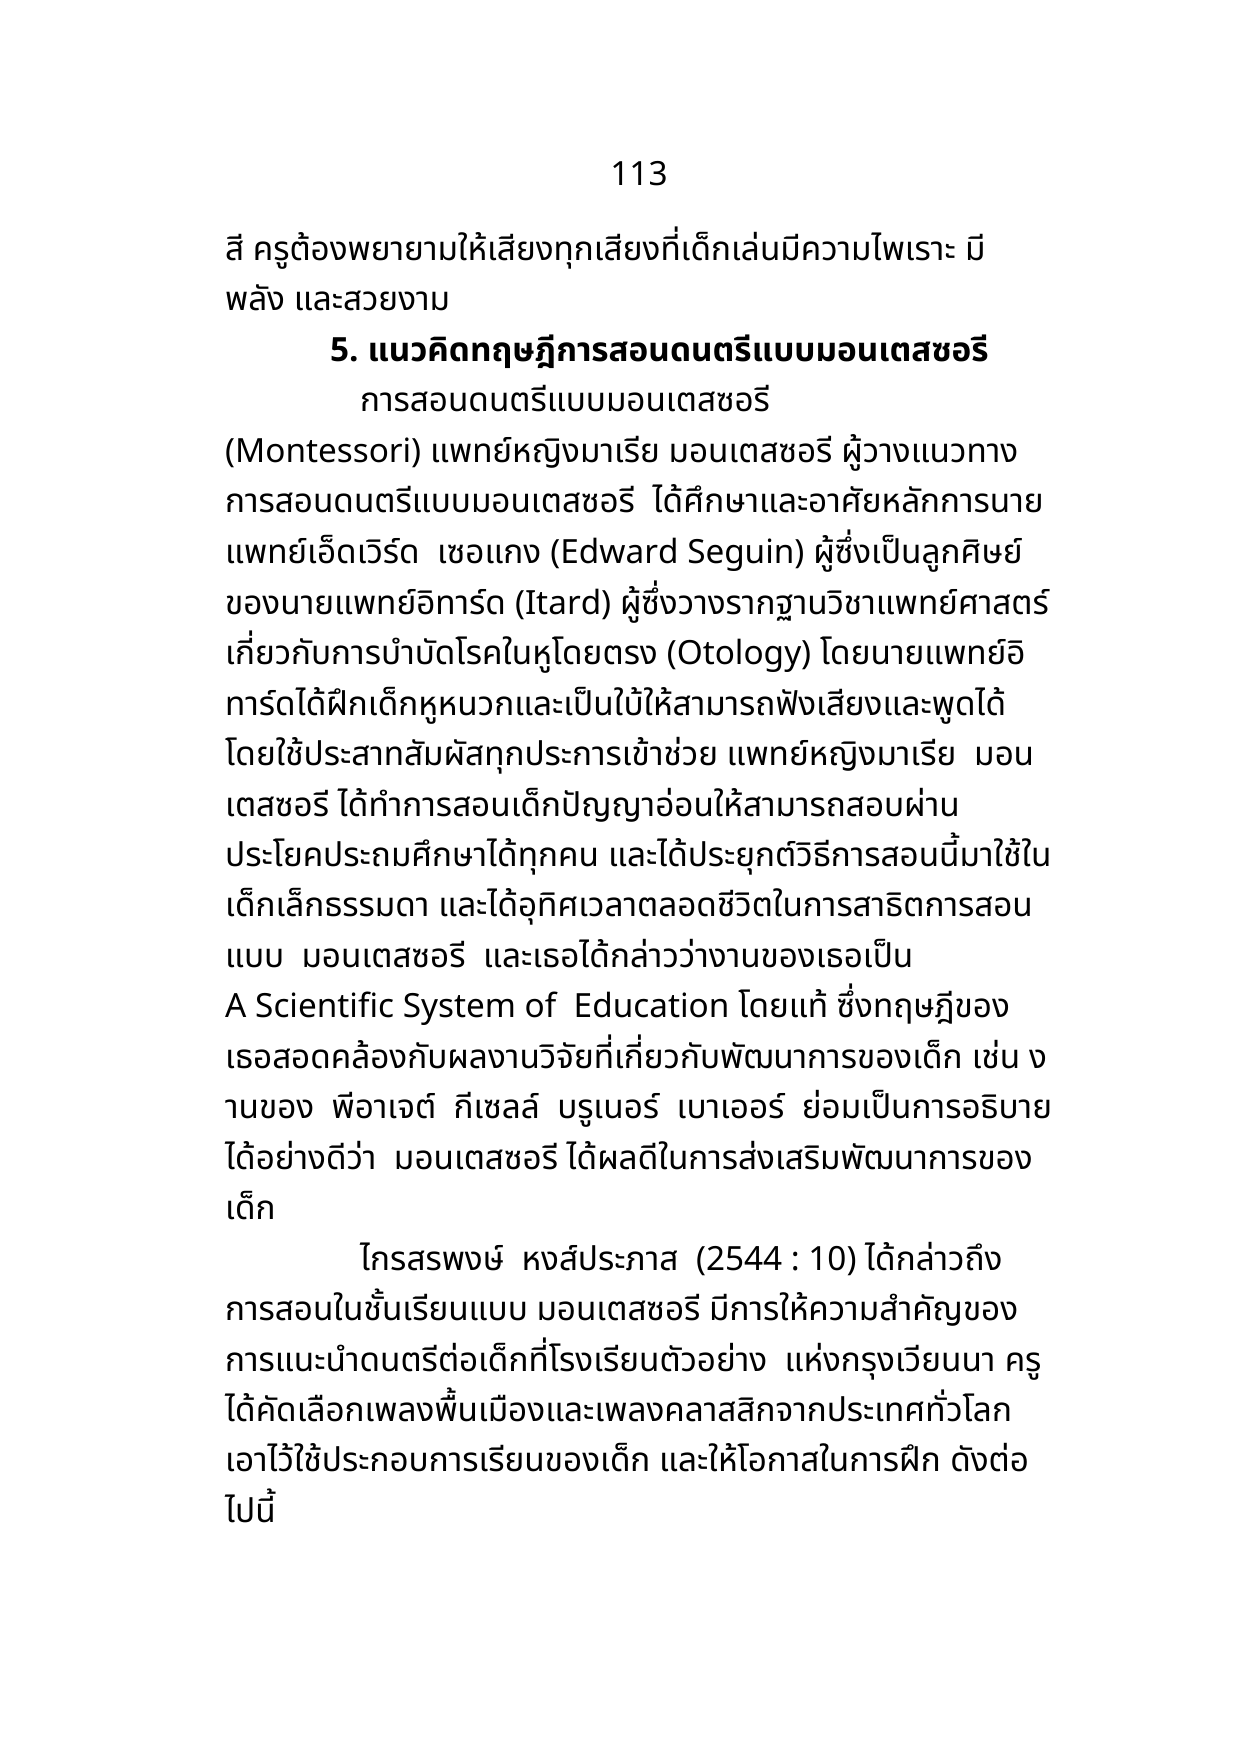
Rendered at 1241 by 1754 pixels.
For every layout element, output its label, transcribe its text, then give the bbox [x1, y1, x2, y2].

text 5. แนวคิดทฤษฎีการสอนดนตรีแบบมอนเตสซอรี [225, 326, 1052, 376]
text ไกรสรพงษ์ หงส์ประภาส (2544 : 10) ได้กล่าวถึงการสอนในชั้นเรียนแบบ มอนเตสซอรี มีการให้ความสำคัญของการแนะนำดนตรีต่อเด็กที่โรงเรียนตัวอย่าง แห่งกรุงเวียนนา ครูได้คัดเลือกเพลงพื้นเมืองและเพลงคลาสสิกจากประเทศทั่วโลกเอาไว้ใช้ประกอบการเรียนของเด็ก และให้โอกาสในการฝึก ดังต่อไปนี้ [225, 1234, 1052, 1537]
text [225, 225, 1052, 326]
text การสอนดนตรีแบบมอนเตสซอรี (Montessori) แพทย์หญิงมาเรีย มอนเตสซอรี ผู้วางแนวทางการสอนดนตรีแบบมอนเตสซอรี ได้ศึกษาและอาศัยหลักการนายแพทย์เอ็ดเวิร์ด เซอแกง (Edward Seguin) ผู้ซึ่งเป็นลูกศิษย์ของนายแพทย์อิทาร์ด (Itard) ผู้ซึ่งวางรากฐานวิชาแพทย์ศาสตร์เกี่ยวกับการบำบัดโรคในหูโดยตรง (Otology) โดยนายแพทย์อิทาร์ดได้ฝึกเด็กหูหนวกและเป็นใบ้ให้สามารถฟังเสียงและพูดได้ โดยใช้ประสาทสัมผัสทุกประการเข้าช่วย แพทย์หญิงมาเรีย มอนเตสซอรี ได้ทำการสอนเด็กปัญญาอ่อนให้สามารถสอบผ่านประโยคประถมศึกษาได้ทุกคน และได้ประยุกต์วิธีการสอนนี้มาใช้ในเด็กเล็กธรรมดา และได้อุทิศเวลาตลอดชีวิตในการสาธิตการสอนแบบ มอนเตสซอรี และเธอได้กล่าวว่างานของเธอเป็น A Scientific System of Education โดยแท้ ซึ่งทฤษฎีของเธอสอดคล้องกับผลงานวิจัยที่เกี่ยวกับพัฒนาการของเด็ก เช่น งานของ พีอาเจต์ กีเซลล์ บรูเนอร์ เบาเออร์ ย่อมเป็นการอธิบายได้อย่างดีว่า มอนเตสซอรี ได้ผลดีในการส่งเสริมพัฒนาการของเด็ก [225, 376, 1052, 1234]
